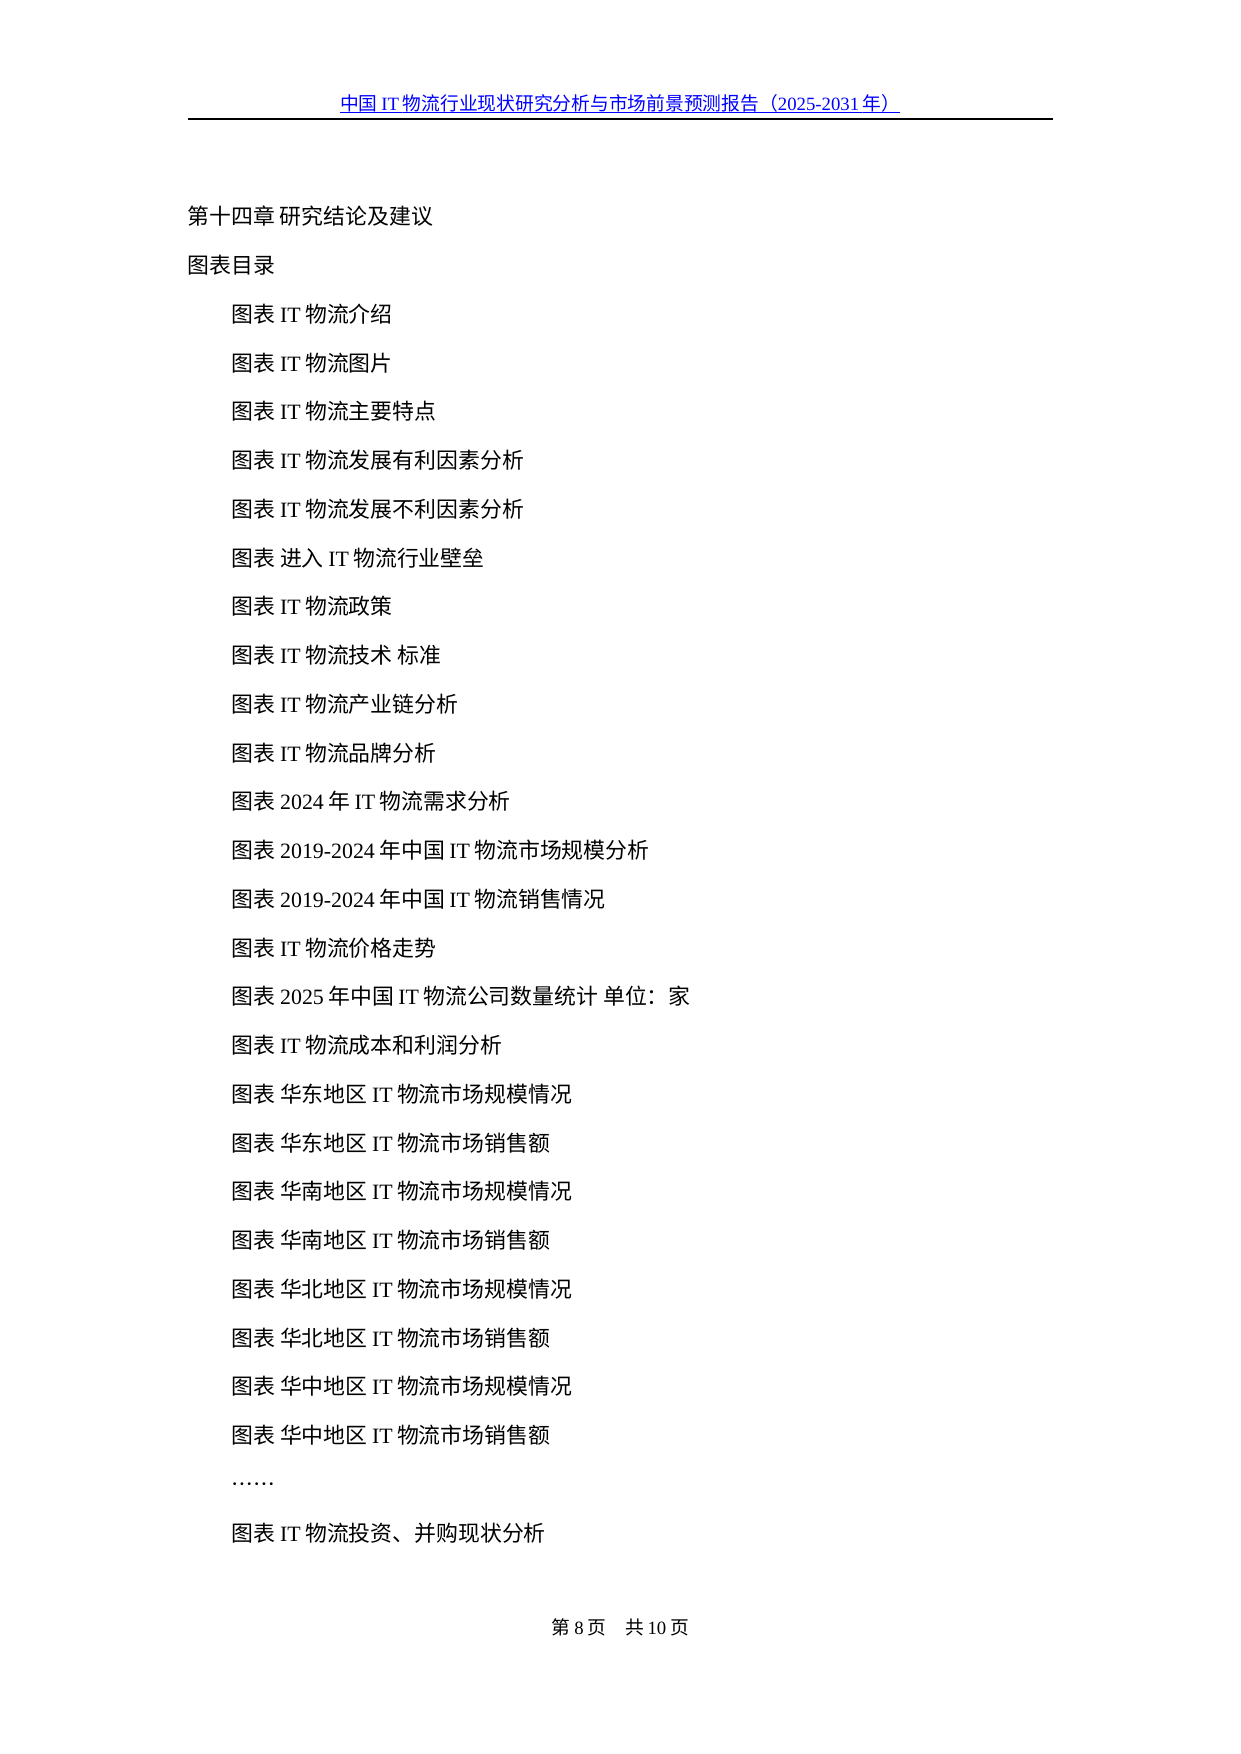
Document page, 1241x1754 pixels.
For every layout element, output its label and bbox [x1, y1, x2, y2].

text [187, 150, 1053, 1548]
